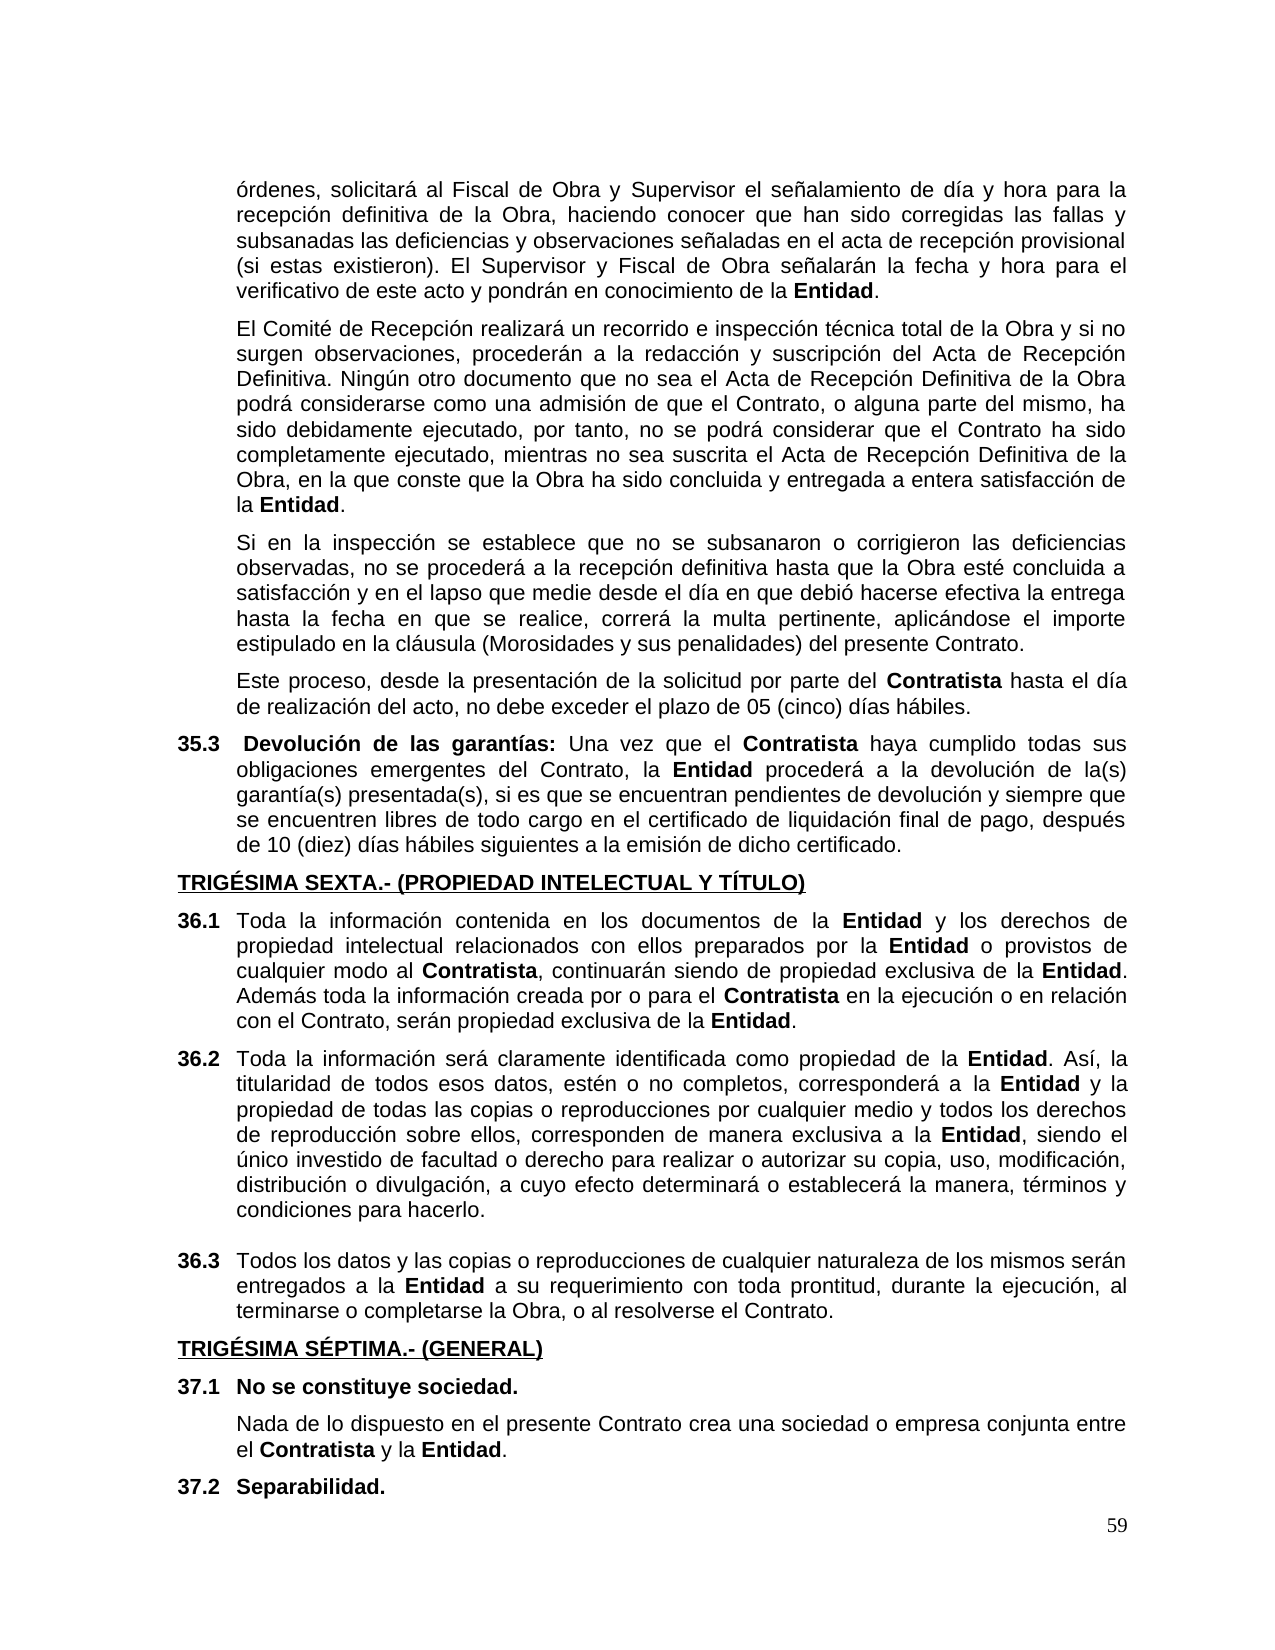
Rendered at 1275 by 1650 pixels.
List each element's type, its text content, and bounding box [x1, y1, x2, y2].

text TRIGÉSIMA SÉPTIMA.- (GENERAL) [177, 1336, 1128, 1361]
text 36.1 Toda la información contenida en los documentos de la Entidad y los derechos de propiedad intelectual relacionados con ellos preparados por la Entidad o provistos de cualquier modo al Contratista, continuarán siendo de propiedad exclusiva de la Entidad. Además toda la información creada por o para el Contratista en la ejecución o en relación con el Contrato, serán propiedad exclusiva de la Entidad. [177, 908, 1128, 1034]
text Nada de lo dispuesto en el presente Contrato crea una sociedad o empresa conjunta entre el Contratista y la Entidad. [236, 1411, 1127, 1462]
text 37.2 Separabilidad. [177, 1474, 1128, 1499]
text Si en la inspección se establece que no se subsanaron o corrigieron las deficiencias observadas, no se procederá a la recepción definitiva hasta que la Obra esté concluida a satisfacción y en el lapso que medie desde el día en que debió hacerse efectiva la entrega hasta la fecha en que se realice, correrá la multa pertinente, aplicándose el importe estipulado en la cláusula (Morosidades y sus penalidades) del presente Contrato. [236, 530, 1127, 656]
text El Comité de Recepción realizará un recorrido e inspección técnica total de la Obra y si no surgen observaciones, procederán a la redacción y suscripción del Acta de Recepción Definitiva. Ningún otro documento que no sea el Acta de Recepción Definitiva de la Obra podrá considerarse como una admisión de que el Contrato, o alguna parte del mismo, ha sido debidamente ejecutado, por tanto, no se podrá considerar que el Contrato ha sido completamente ejecutado, mientras no sea suscrita el Acta de Recepción Definitiva de la Obra, en la que conste que la Obra ha sido concluida y entregada a entera satisfacción de la Entidad. [236, 316, 1127, 517]
text Este proceso, desde la presentación de la solicitud por parte del Contratista hasta el día de realización del acto, no debe exceder el plazo de 05 (cinco) días hábiles. [236, 668, 1127, 719]
list Toda la información será claramente identificada como propiedad de la Entidad. Así, la titularidad de todos esos datos, estén o no completos, corresponderá a la Entidad y la propiedad de todas las copias o reproducciones por cualquier medio y todos los derechos de reproducción sobre ellos, corresponden de manera exclusiva a la Entidad, siendo el único investido de facultad o derecho para realizar o autorizar su copia, uso, modificación, distribución o divulgación, a cuyo efecto determinará o establecerá la manera, términos y condiciones para hacerlo. [177, 1046, 1128, 1223]
text TRIGÉSIMA SEXTA.- (PROPIEDAD INTELECTUAL Y TÍTULO) [177, 870, 1127, 895]
text 37.1 No se constituye sociedad. [177, 1374, 1128, 1399]
text 35.3 Devolución de las garantías: Una vez que el Contratista haya cumplido todas sus obligaciones emergentes del Contrato, la Entidad procederá a la devolución de la(s) garantía(s) presentada(s), si es que se encuentran pendientes de devolución y siempre que se encuentren libres de todo cargo en el certificado de liquidación final de pago, después de 10 (diez) días hábiles siguientes a la emisión de dicho certificado. [177, 731, 1127, 857]
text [236, 177, 1127, 303]
list Todos los datos y las copias o reproducciones de cualquier naturaleza de los mismos serán entregados a la Entidad a su requerimiento con toda prontitud, durante la ejecución, al terminarse o completarse la Obra, o al resolverse el Contrato. [177, 1248, 1128, 1323]
